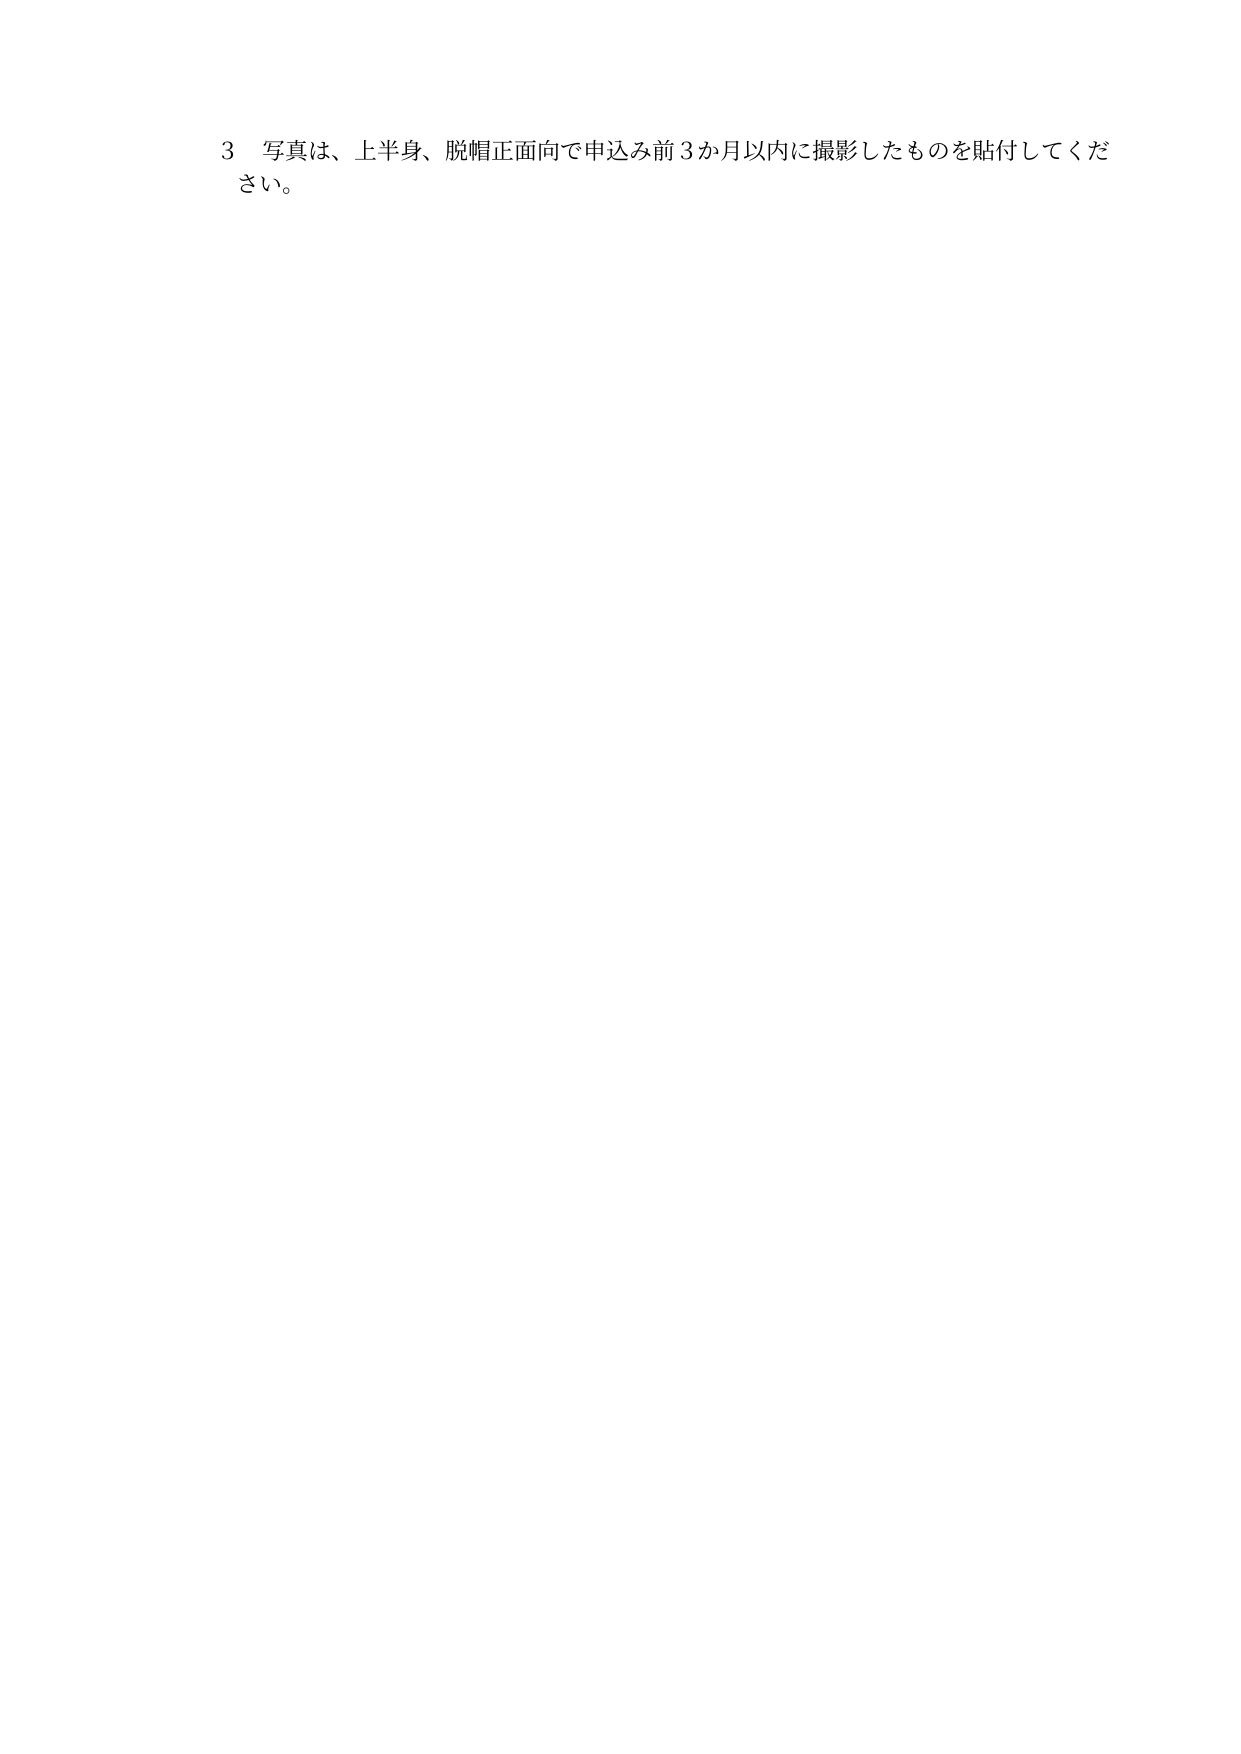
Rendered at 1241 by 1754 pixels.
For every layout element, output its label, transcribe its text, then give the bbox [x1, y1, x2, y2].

text ３ 写真は、上半身、脱帽正面向で申込み前３か月以内に撮影したものを貼付してください。 [148, 133, 1122, 199]
